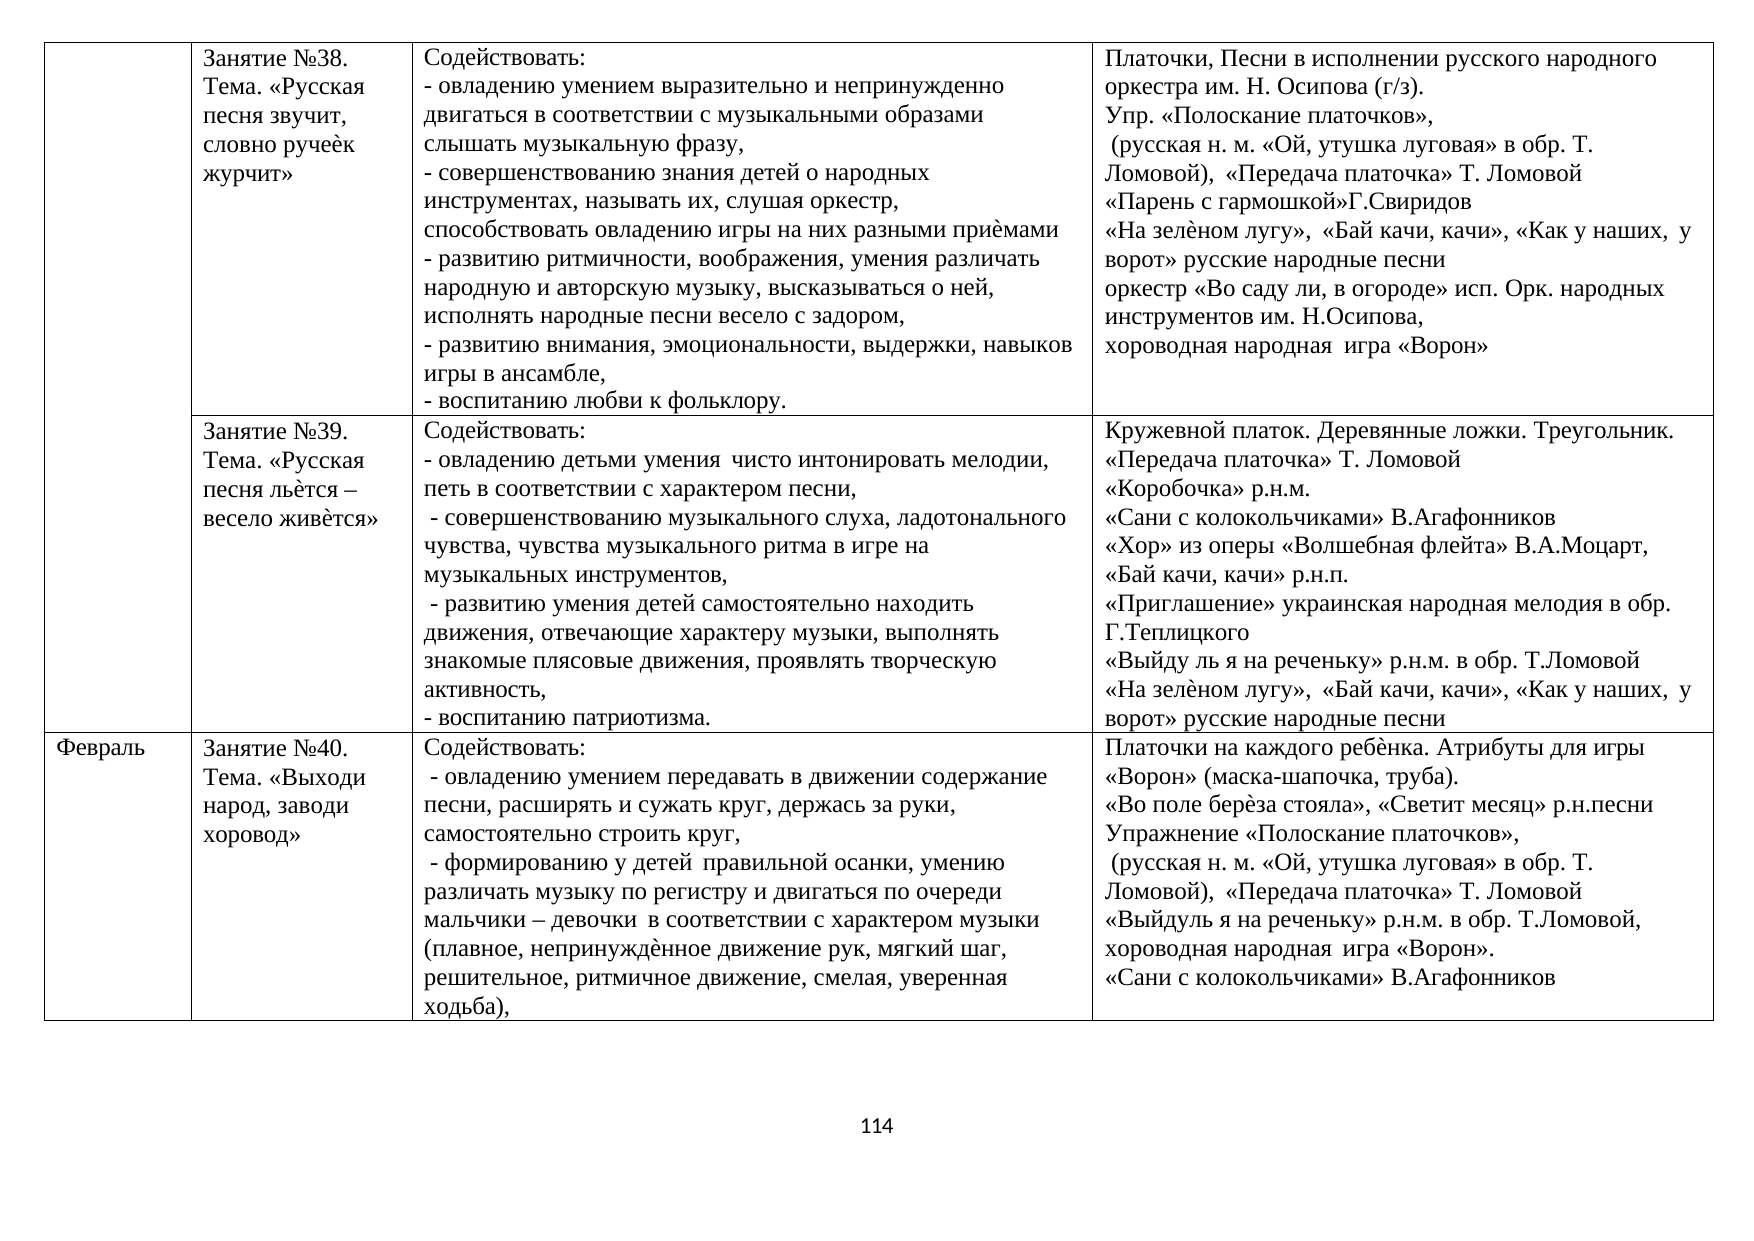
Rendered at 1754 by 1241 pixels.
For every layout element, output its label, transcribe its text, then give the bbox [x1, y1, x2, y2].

table_cell Февраль [45, 733, 191, 1019]
table_cell Содействовать: овладению детьми умения чисто интонировать мелодии, петь в соответствии с характером песни, совершенствованию музыкального слуха, ладотонального чувства, чувства музыкального ритма в игре на музыкальных инструментов, развитию умения детей самостоятельно находить движения, отвечающие характеру музыки, выполнять знакомые плясовые движения, проявлять творческую активность, воспитанию патриотизма. [413, 416, 1092, 732]
table_cell Занятие №38. Тема. «Русская песня звучит, словно ручеѐк журчит» [192, 43, 412, 415]
table_cell Содействовать: овладению умением передавать в движении содержание песни, расширять и сужать круг, держась за руки, самостоятельно строить круг, формированию у детей правильной осанки, умению различать музыку по регистру и двигаться по очереди мальчики – девочки в соответствии с характером музыки (плавное, непринуждѐнное движение рук, мягкий шаг, решительное, ритмичное движение, смелая, уверенная ходьба), [413, 733, 1092, 1019]
table_cell Занятие №39. Тема. «Русская песня льѐтся – весело живѐтся» [192, 416, 412, 732]
table_header [45, 43, 191, 732]
table_cell Кружевной платок. Деревянные ложки. Треугольник. «Передача платочка» Т. Ломовой «Коробочка» р.н.м. «Сани с колокольчиками» В.Агафонников «Хор» из оперы «Волшебная флейта» В.А.Моцарт, «Бай качи, качи» р.н.п. «Приглашение» украинская народная мелодия в обр. Г.Теплицкого «Выйду ль я на реченьку» р.н.м. в обр. Т.Ломовой «На зелѐном лугу», «Бай качи, качи», «Как у наших, у ворот» русские народные песни [1093, 416, 1713, 732]
table_cell Содействовать: овладению умением выразительно и непринужденно двигаться в соответствии с музыкальными образами слышать музыкальную фразу, совершенствованию знания детей о народных инструментах, называть их, слушая оркестр, способствовать овладению игры на них разными приѐмами развитию ритмичности, воображения, умения различать народную и авторскую музыку, высказываться о ней, исполнять народные песни весело с задором, развитию внимания, эмоциональности, выдержки, навыков игры в ансамбле, воспитанию любви к фольклору. [413, 43, 1092, 415]
table_cell Занятие №40. Тема. «Выходи народ, заводи хоровод» [192, 733, 412, 1019]
table_cell Платочки на каждого ребѐнка. Атрибуты для игры «Ворон» (маска-шапочка, труба). «Во поле берѐза стояла», «Светит месяц» р.н.песни Упражнение «Полоскание платочков», (русская н. м. «Ой, утушка луговая» в обр. Т. Ломовой), «Передача платочка» Т. Ломовой «Выйдуль я на реченьку» р.н.м. в обр. Т.Ломовой, хороводная народная игра «Ворон». «Сани с колокольчиками» В.Агафонников [1093, 733, 1713, 1019]
table_cell Платочки, Песни в исполнении русского народного оркестра им. Н. Осипова (г/з). Упр. «Полоскание платочков», (русская н. м. «Ой, утушка луговая» в обр. Т. Ломовой), «Передача платочка» Т. Ломовой «Парень с гармошкой»Г.Свиридов «На зелѐном лугу», «Бай качи, качи», «Как у наших, у ворот» русские народные песни оркестр «Во саду ли, в огороде» исп. Орк. народных инструментов им. Н.Осипова, хороводная народная игра «Ворон» [1093, 43, 1713, 415]
